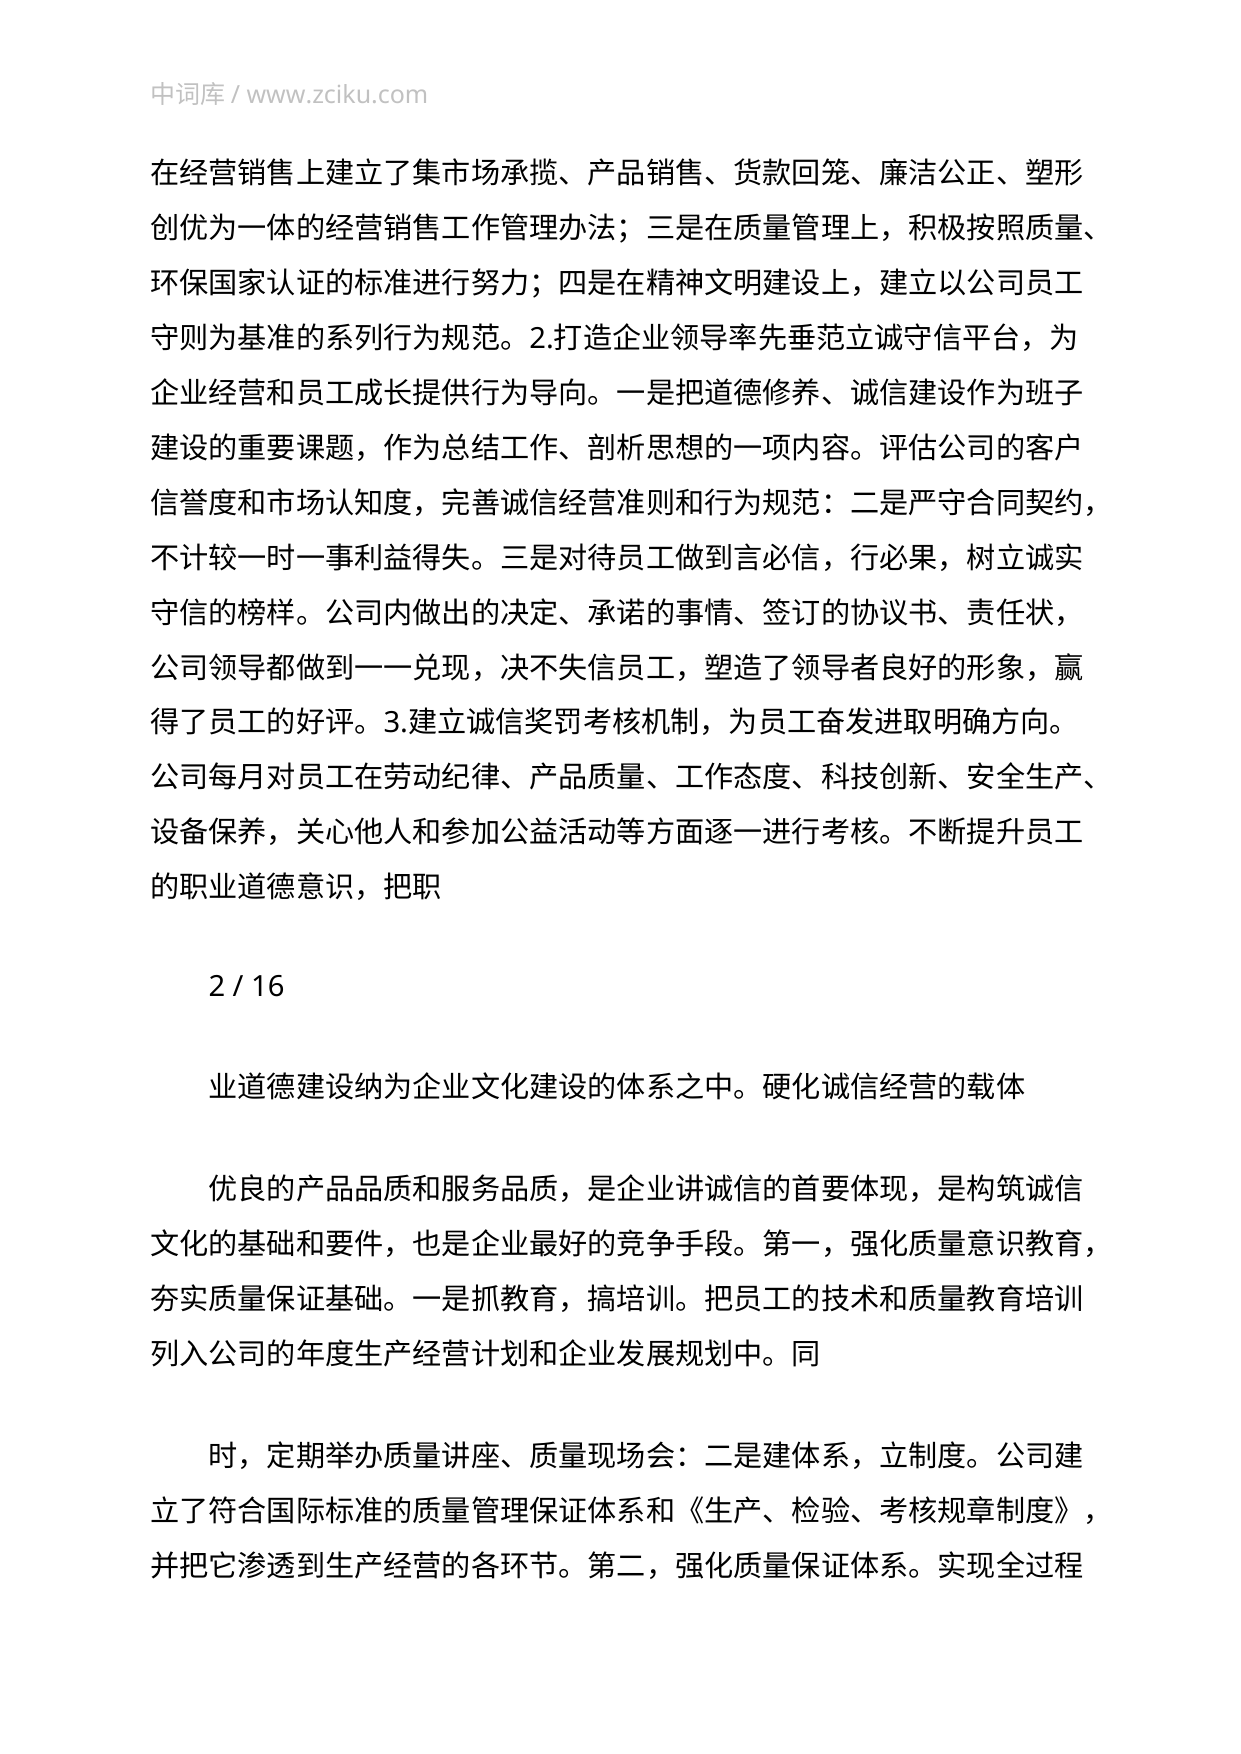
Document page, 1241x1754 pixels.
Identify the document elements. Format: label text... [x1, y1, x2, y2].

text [150, 1432, 1090, 1584]
text 优良的产品品质和服务品质，是企业讲诚信的首要体现，是构筑诚信文化的基础和要件，也是企业最好的竞争手段。第一，强化质量意识教育，夯实质量保证基础。一是抓教育，搞培训。把员工的技术和质量教育培训列入公司的年度生产经营计划和企业发展规划中。同 [150, 1166, 1090, 1373]
text 业道德建设纳为企业文化建设的体系之中。硬化诚信经营的载体 [150, 1064, 1090, 1106]
text 2 / 16 [150, 966, 1090, 1005]
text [150, 150, 1090, 906]
